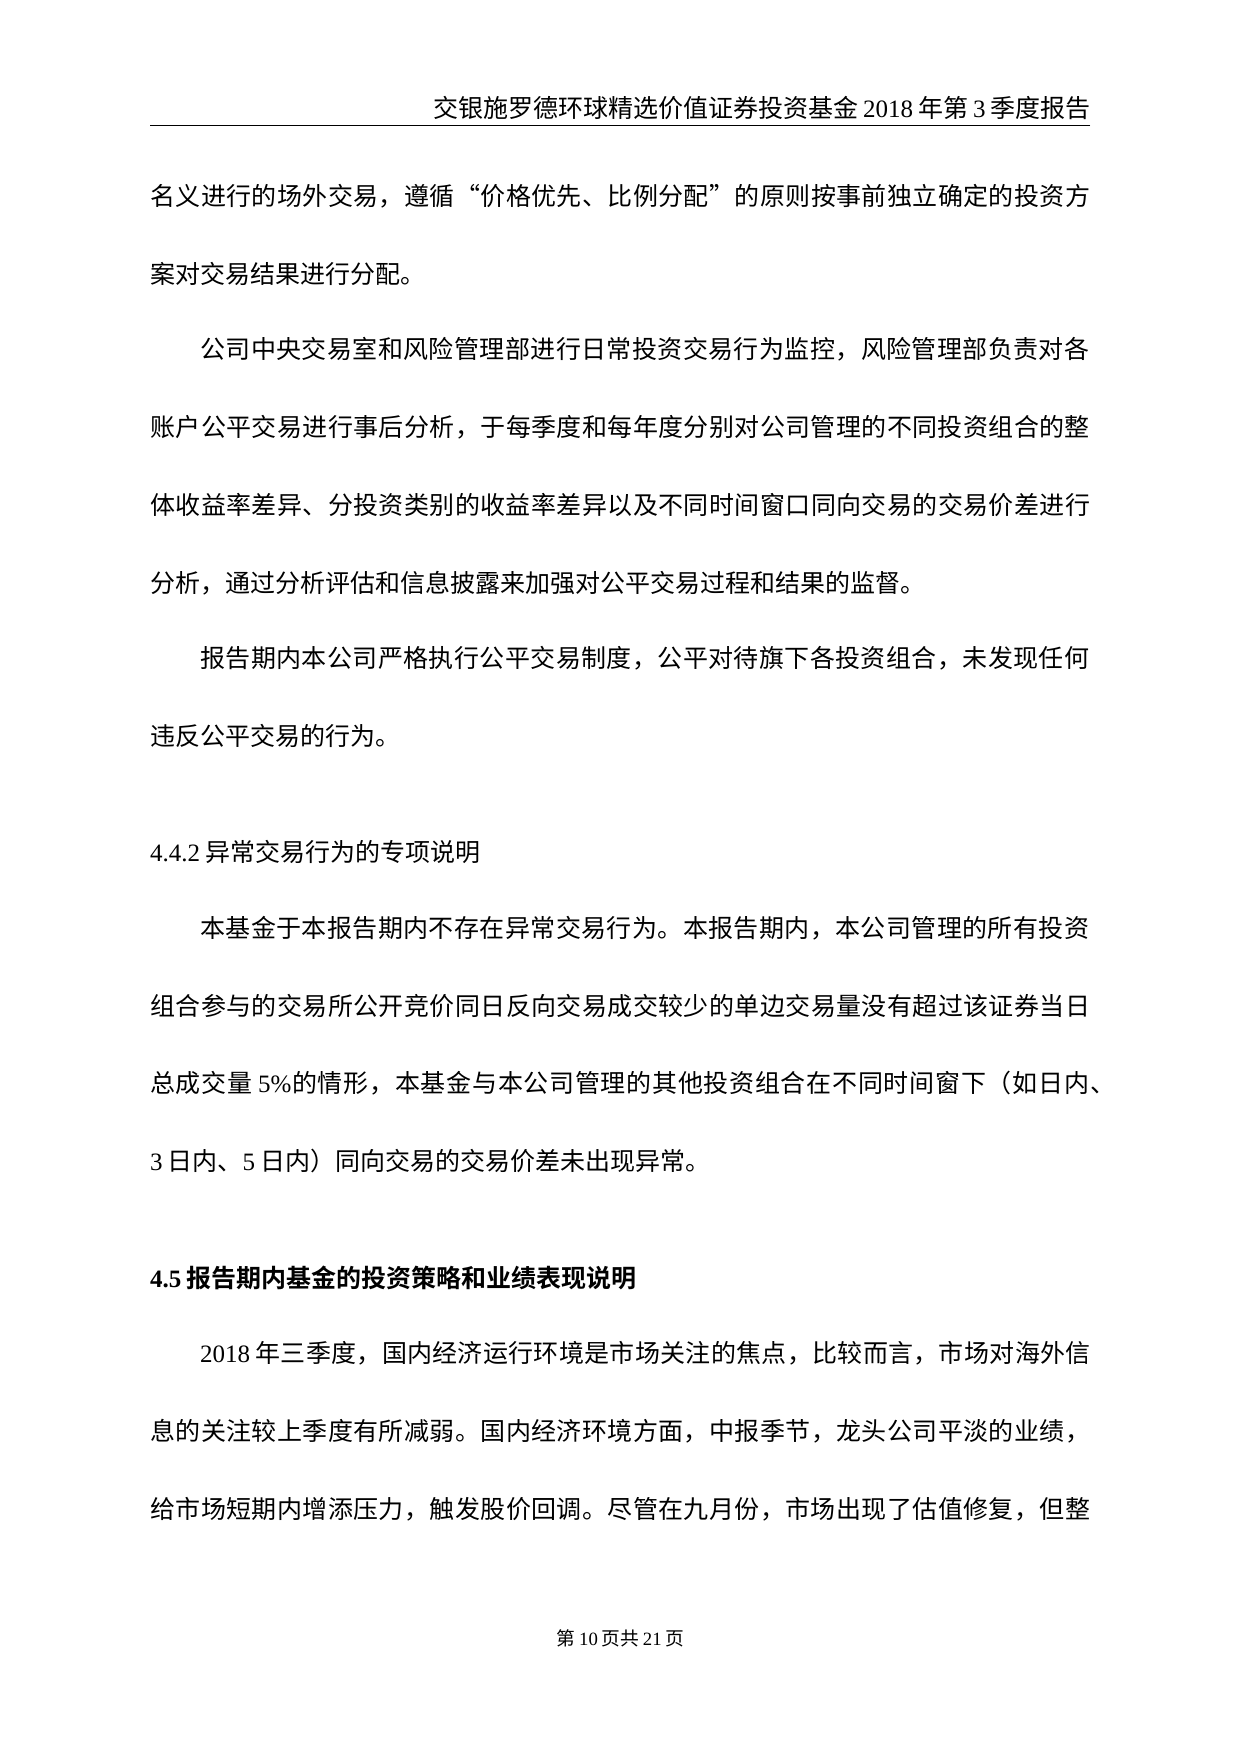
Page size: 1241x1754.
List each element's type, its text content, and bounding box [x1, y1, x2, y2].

text 公司中央交易室和风险管理部进行日常投资交易行为监控，风险管理部负责对各账户公平交易进行事后分析，于每季度和每年度分别对公司管理的不同投资组合的整体收益率差异、分投资类别的收益率差异以及不同时间窗口同向交易的交易价差进行分析，通过分析评估和信息披露来加强对公平交易过程和结果的监督。 [150, 315, 1090, 614]
text 4.4.2异常交易行为的专项说明 [150, 818, 1090, 883]
text 本基金于本报告期内不存在异常交易行为。本报告期内，本公司管理的所有投资组合参与的交易所公开竞价同日反向交易成交较少的单边交易量没有超过该证券当日总成交量5%的情形，本基金与本公司管理的其他投资组合在不同时间窗下（如日内、3日内、5日内）同向交易的交易价差未出现异常。 [150, 894, 1090, 1192]
text 报告期内本公司严格执行公平交易制度，公平对待旗下各投资组合，未发现任何违反公平交易的行为。 [150, 624, 1090, 767]
text 4.5报告期内基金的投资策略和业绩表现说明 [150, 1244, 1090, 1309]
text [150, 162, 1090, 305]
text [150, 1319, 1090, 1540]
